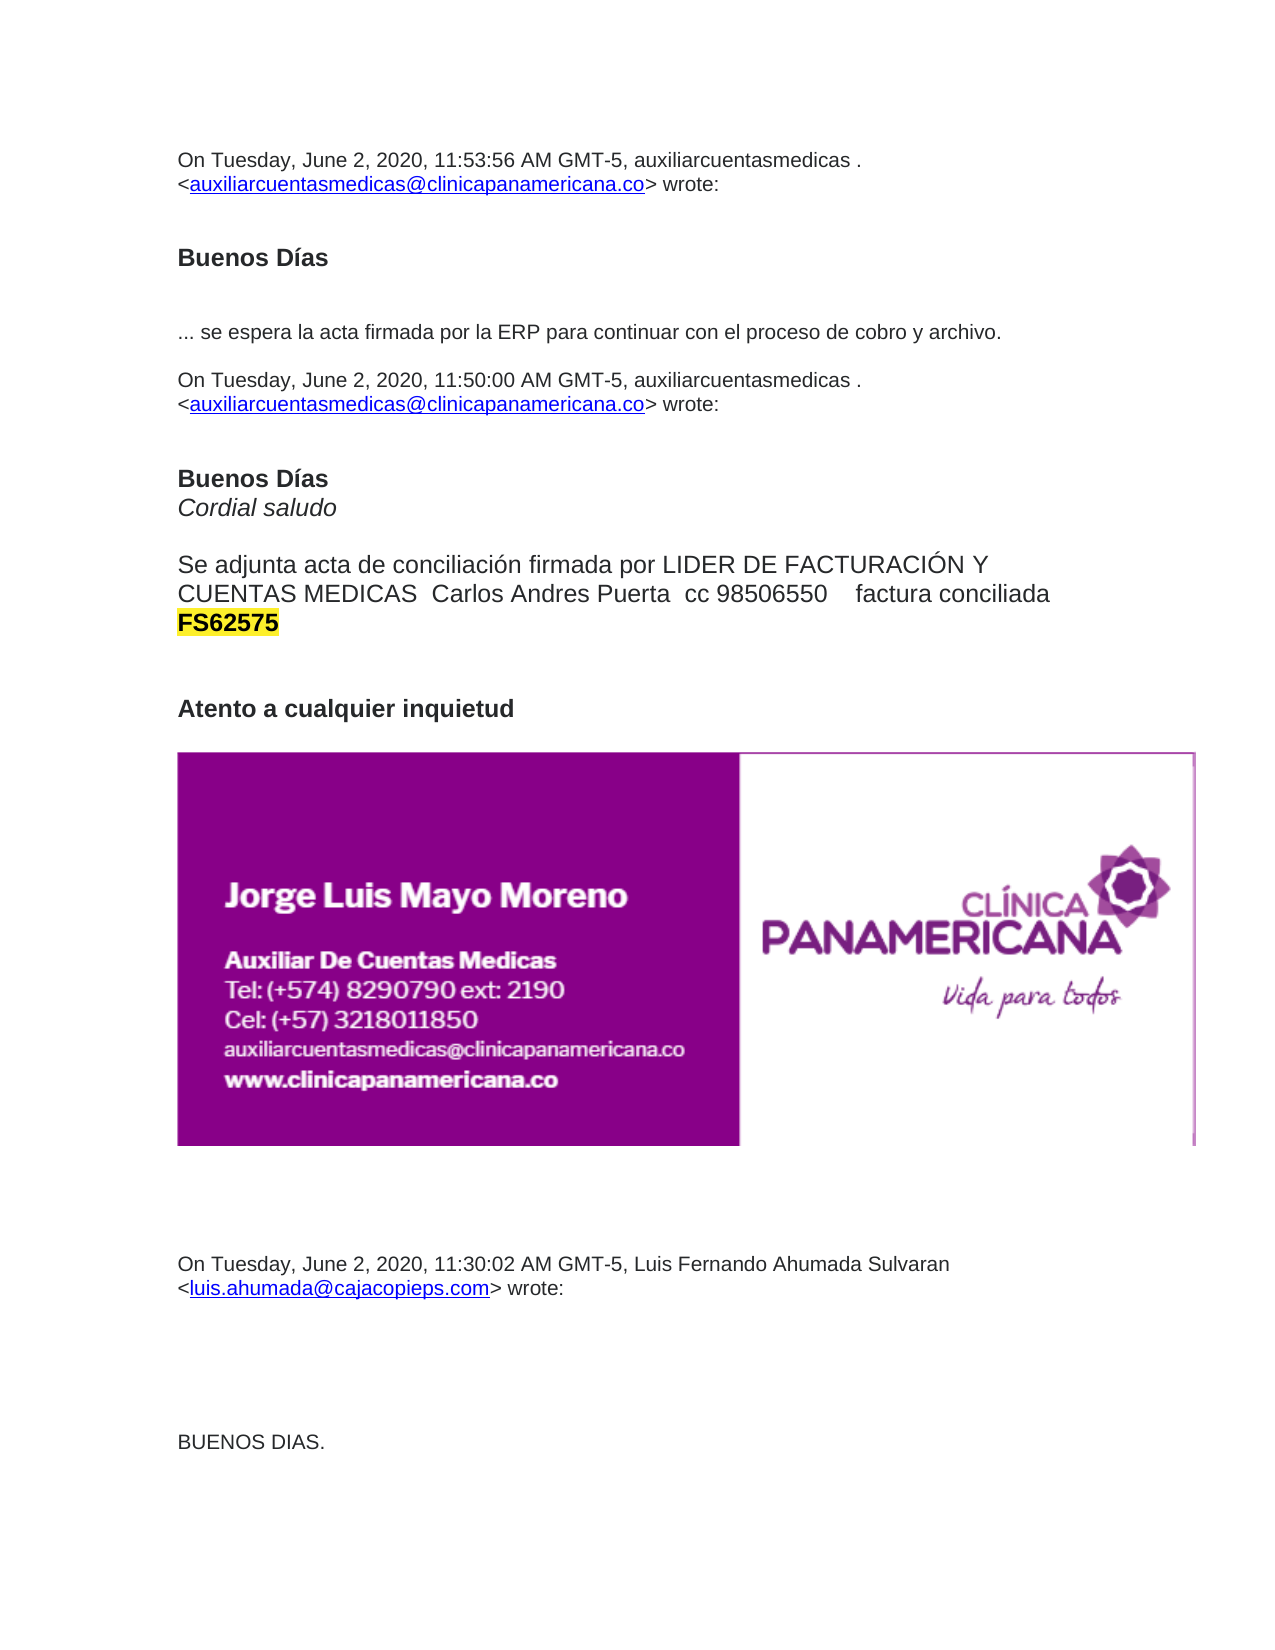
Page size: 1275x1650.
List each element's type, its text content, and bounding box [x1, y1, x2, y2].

text Buenos Días Cordial saludo Se adjunta acta de conciliación firmada por LIDER DE FACTURACIÓN Y CUENTAS MEDICAS Carlos Andres Puerta cc 98506550 factura conciliada FS62575 [177, 464, 1098, 636]
picture [177, 751, 1196, 1146]
text BUENOS DIAS. [177, 1430, 1098, 1454]
text On Tuesday, June 2, 2020, 11:30:02 AM GMT-5, Luis Fernando Ahumada Sulvaran <luis.ahumada@cajacopieps.com> wrote: [177, 1252, 1098, 1300]
text On Tuesday, June 2, 2020, 11:53:56 AM GMT-5, auxiliarcuentasmedicas . <auxiliarcuentasmedicas@clinicapanamericana.co> wrote: [177, 148, 1098, 196]
text Buenos Días ... se espera la acta firmada por la ERP para continuar con el proceso de cobro y archivo. [177, 243, 1098, 344]
text On Tuesday, June 2, 2020, 11:50:00 AM GMT-5, auxiliarcuentasmedicas . <auxiliarcuentasmedicas@clinicapanamericana.co> wrote: [177, 368, 1098, 416]
text Atento a cualquier inquietud [177, 694, 1098, 723]
